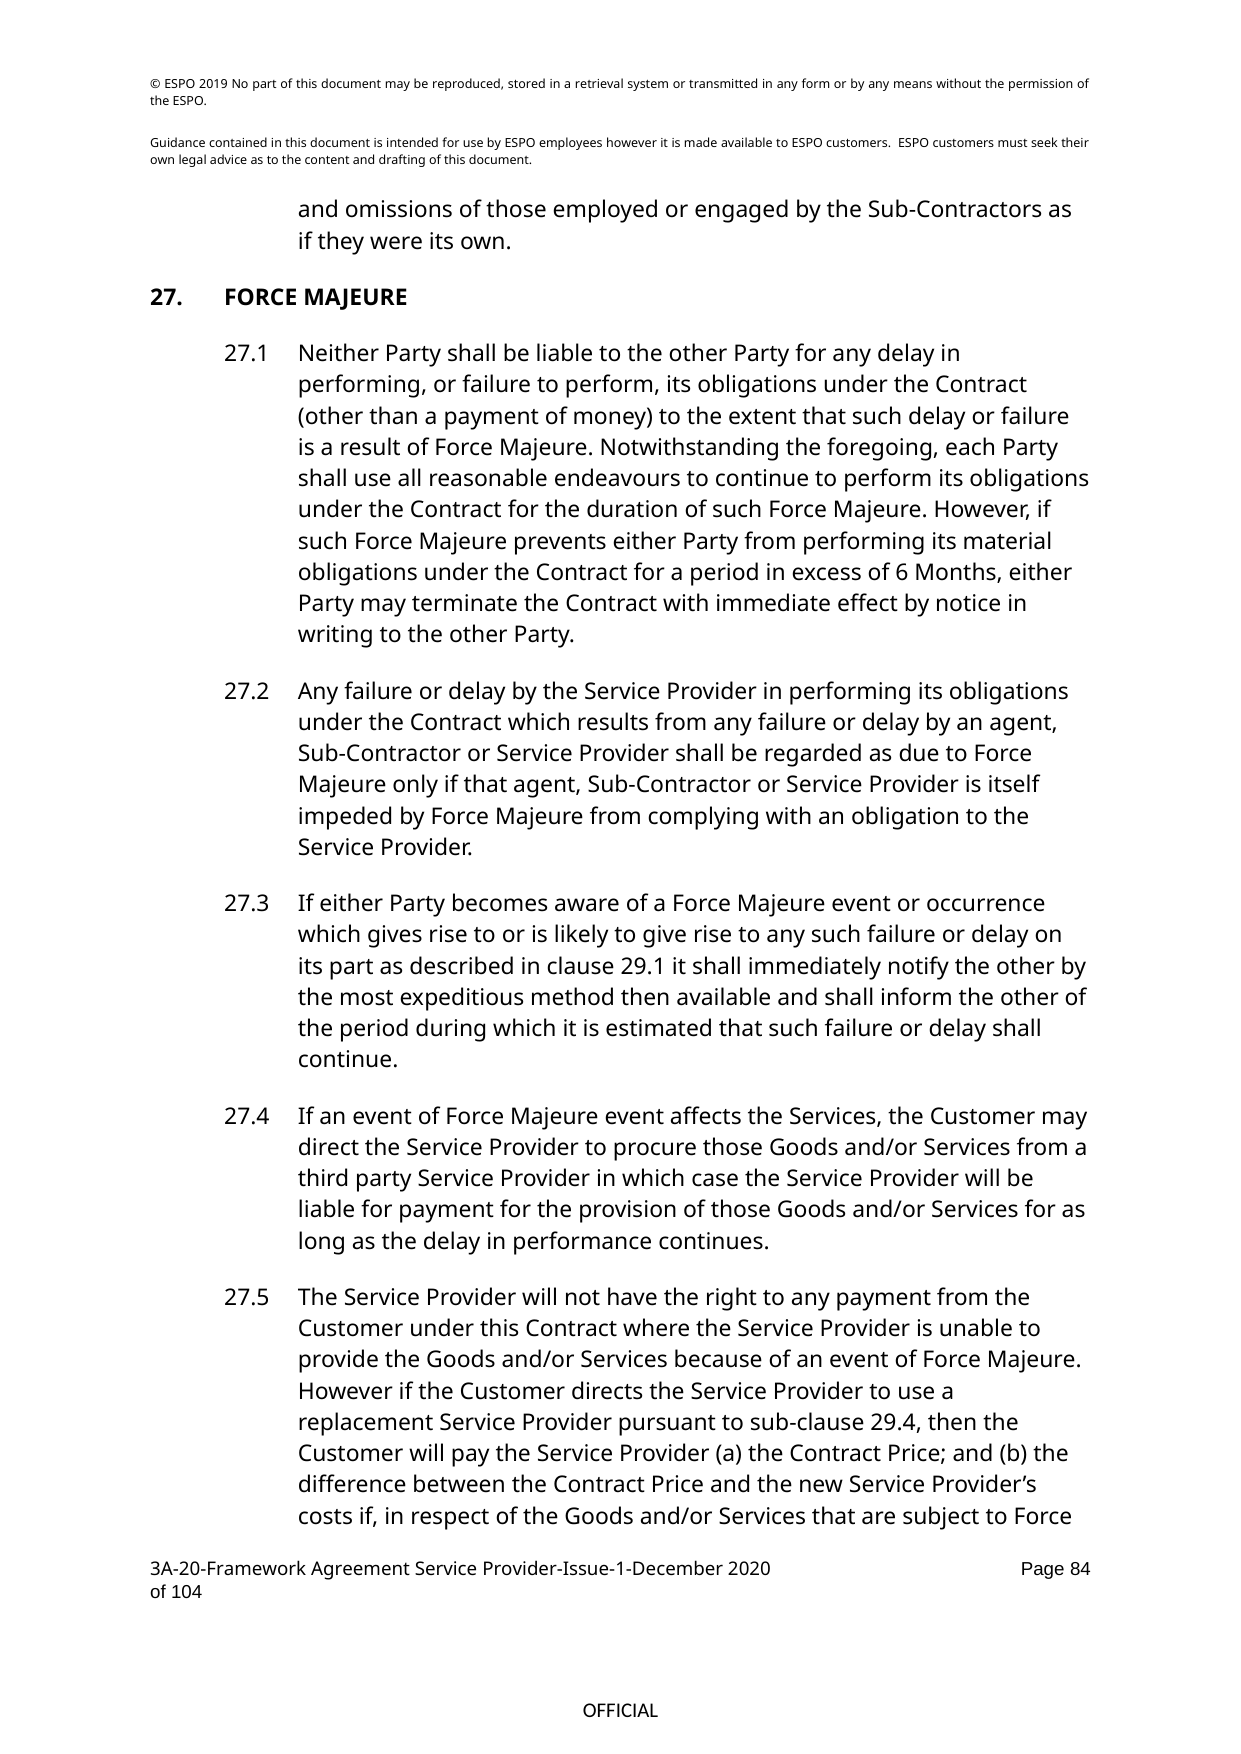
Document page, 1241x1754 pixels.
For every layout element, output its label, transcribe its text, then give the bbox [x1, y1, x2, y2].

subtitle FORCE MAJEURE [150, 281, 1090, 312]
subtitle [224, 193, 1090, 256]
subtitle If an event of Force Majeure event affects the Services, the Customer may direct the Service Provider to procure those Goods and/or Services from a third party Service Provider in which case the Service Provider will be liable for payment for the provision of those Goods and/or Services for as long as the delay in performance continues. [224, 1099, 1090, 1256]
subtitle If either Party becomes aware of a Force Majeure event or occurrence which gives rise to or is likely to give rise to any such failure or delay on its part as described in clause 29.1 it shall immediately notify the other by the most expeditious method then available and shall inform the other of the period during which it is estimated that such failure or delay shall continue. [224, 887, 1090, 1074]
subtitle Neither Party shall be liable to the other Party for any delay in performing, or failure to perform, its obligations under the Contract (other than a payment of money) to the extent that such delay or failure is a result of Force Majeure. Notwithstanding the foregoing, each Party shall use all reasonable endeavours to continue to perform its obligations under the Contract for the duration of such Force Majeure. However, if such Force Majeure prevents either Party from performing its material obligations under the Contract for a period in excess of 6 Months, either Party may terminate the Contract with immediate effect by notice in writing to the other Party. [224, 337, 1090, 649]
subtitle Any failure or delay by the Service Provider in performing its obligations under the Contract which results from any failure or delay by an agent, Sub-Contractor or Service Provider shall be regarded as due to Force Majeure only if that agent, Sub-Contractor or Service Provider is itself impeded by Force Majeure from complying with an obligation to the Service Provider. [224, 674, 1090, 862]
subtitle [224, 1281, 1090, 1531]
